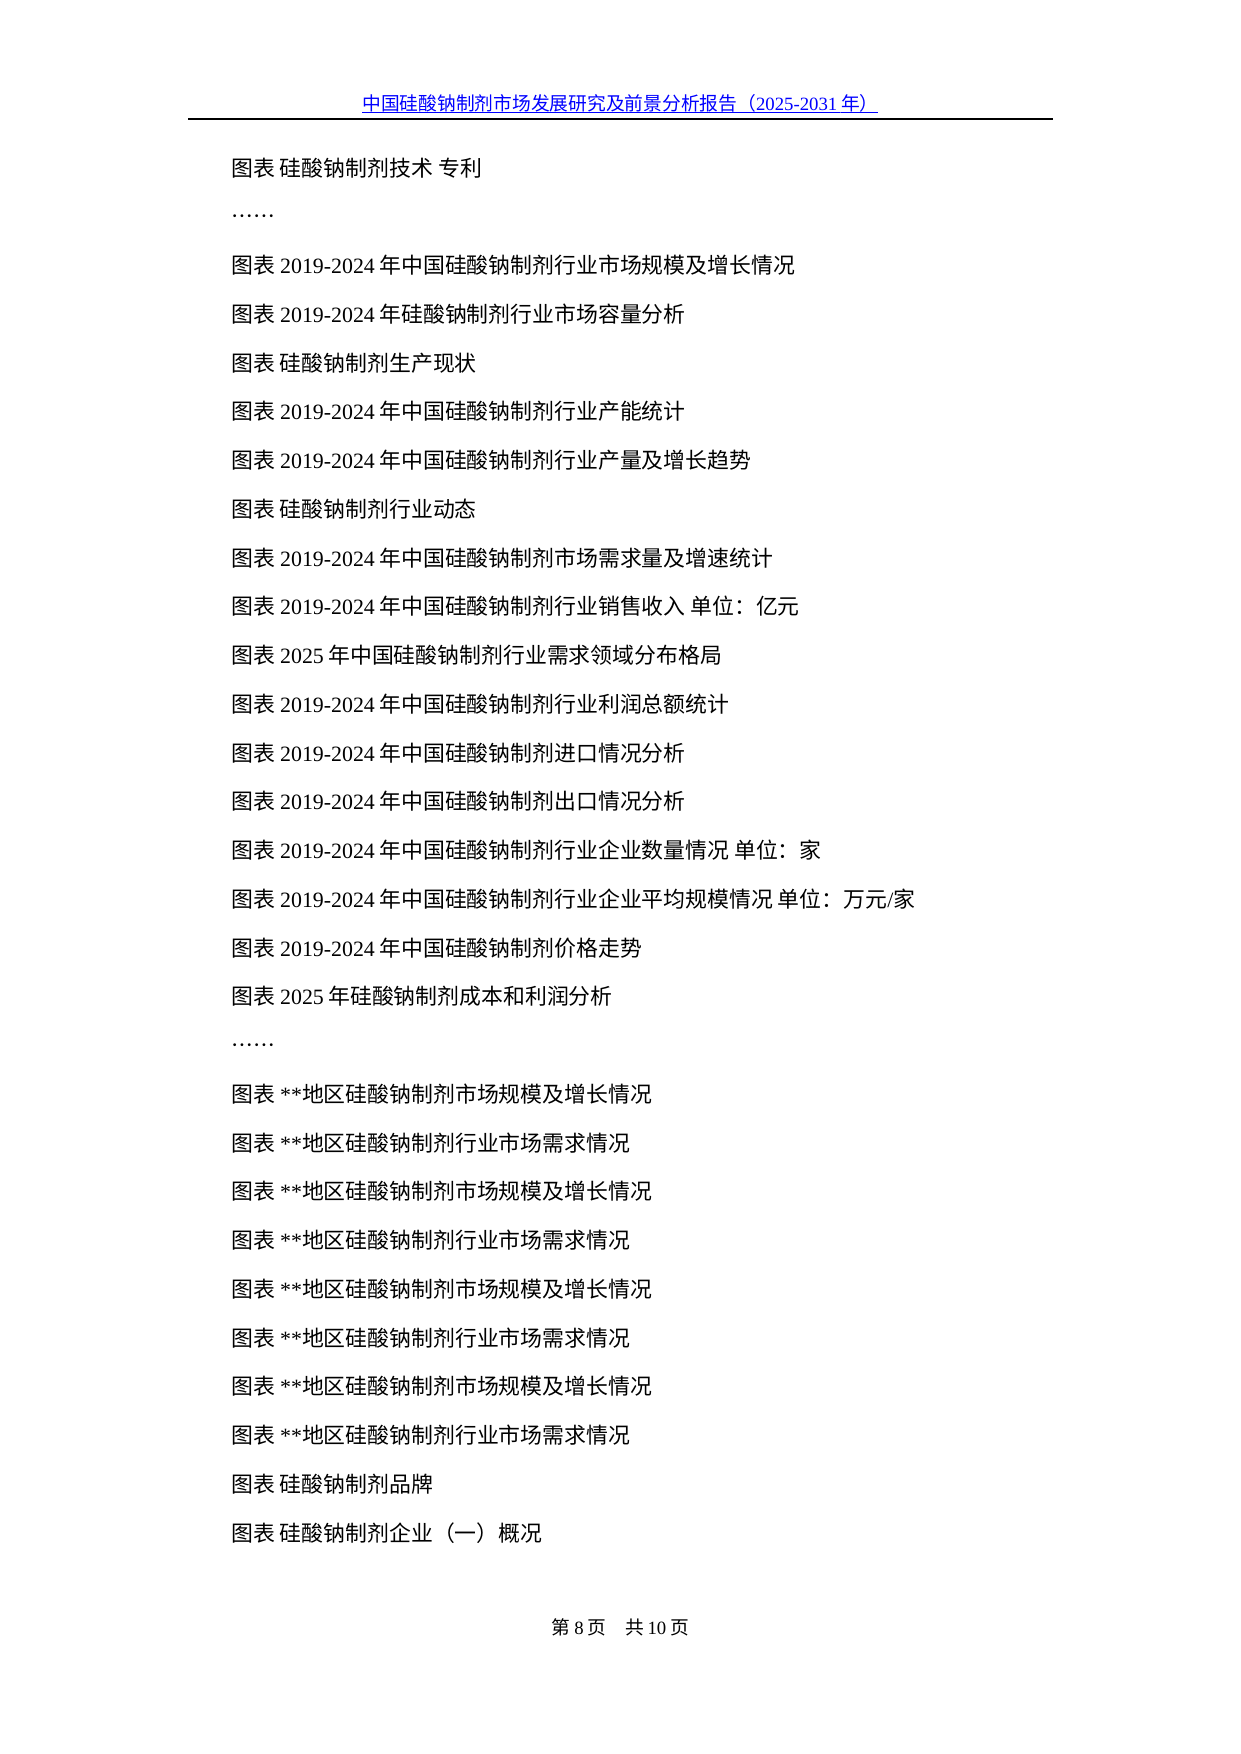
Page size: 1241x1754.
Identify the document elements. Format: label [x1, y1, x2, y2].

text [187, 150, 1053, 1548]
